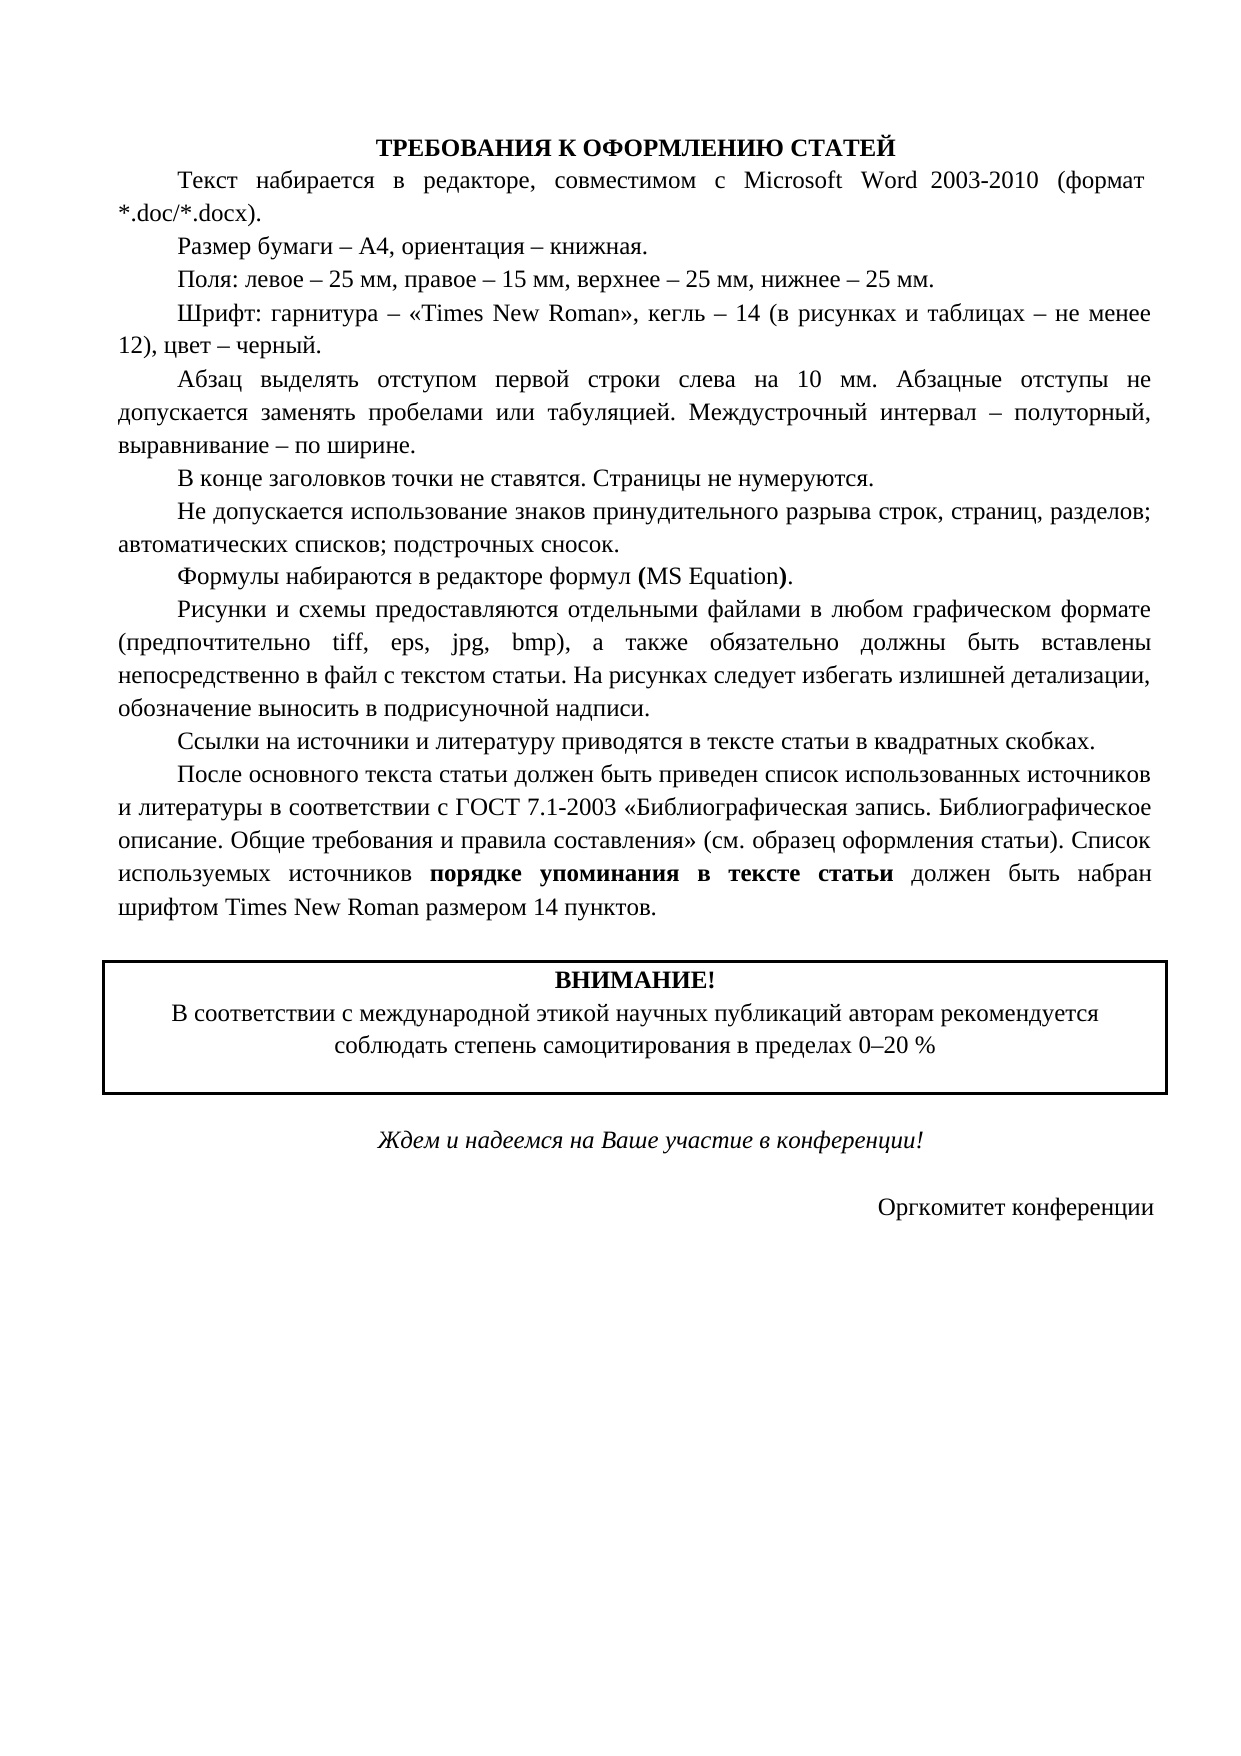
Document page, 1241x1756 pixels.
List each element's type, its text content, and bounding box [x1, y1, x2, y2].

text В конце заголовков точки не ставятся. Страницы не нумеруются. [177, 463, 1178, 491]
text Рисунки и схемы предоставляются отдельными файлами в любом графическом формате (предпочтительно tiff, eps, jpg, bmp), а также обязательно должны быть вставлены непосредственно в файл с текстом статьи. На рисунках следует избегать излишней детализации, обозначение выносить в подрисуночной надписи. [118, 594, 1152, 722]
text *.doc/*.docx). [118, 198, 1178, 227]
text Ссылки на источники и литературу приводятся в тексте статьи в квадратных скобках. [177, 726, 1178, 755]
text Формулы набираются в редакторе формул (MS Equation). [177, 562, 1178, 590]
text Абзац выделять отступом первой строки слева на 10 мм. Абзацные отступы не допускается заменять пробелами или табуляцией. Междустрочный интервал – полуторный, выравнивание – по ширине. [118, 364, 1152, 458]
text Поля: левое – 25 мм, правое – 15 мм, верхнее – 25 мм, нижнее – 25 мм. [177, 264, 1178, 293]
text Размер бумаги – А4, ориентация – книжная. [177, 231, 1178, 260]
text Ждем и надеемся на Ваше участие в конференции! [143, 1126, 1158, 1154]
text Оргкомитет конференции [92, 1192, 1154, 1221]
subtitle ТРЕБОВАНИЯ К ОФОРМЛЕНИЮ СТАТЕЙ [143, 133, 1128, 162]
text Текст набирается в редакторе, совместимом с Microsoft Word 2003-2010 (формат [177, 165, 1178, 194]
text Шрифт: гарнитура – «Times New Roman», кегль – 14 (в рисунках и таблицах – не менее 12), цвет – черный. [118, 298, 1152, 359]
text Не допускается использование знаков принудительного разрыва строк, страниц, разделов; автоматических списков; подстрочных сносок. [118, 496, 1152, 557]
text После основного текста статьи должен быть приведен список использованных источников и литературы в соответствии с ГОСТ 7.1-2003 «Библиографическая запись. Библиографическое описание. Общие требования и правила составления» (см. образец оформления статьи). Список используемых источников порядке упоминания в тексте статьи должен быть набран шрифтом Times New Roman размером 14 пунктов. [118, 759, 1152, 920]
